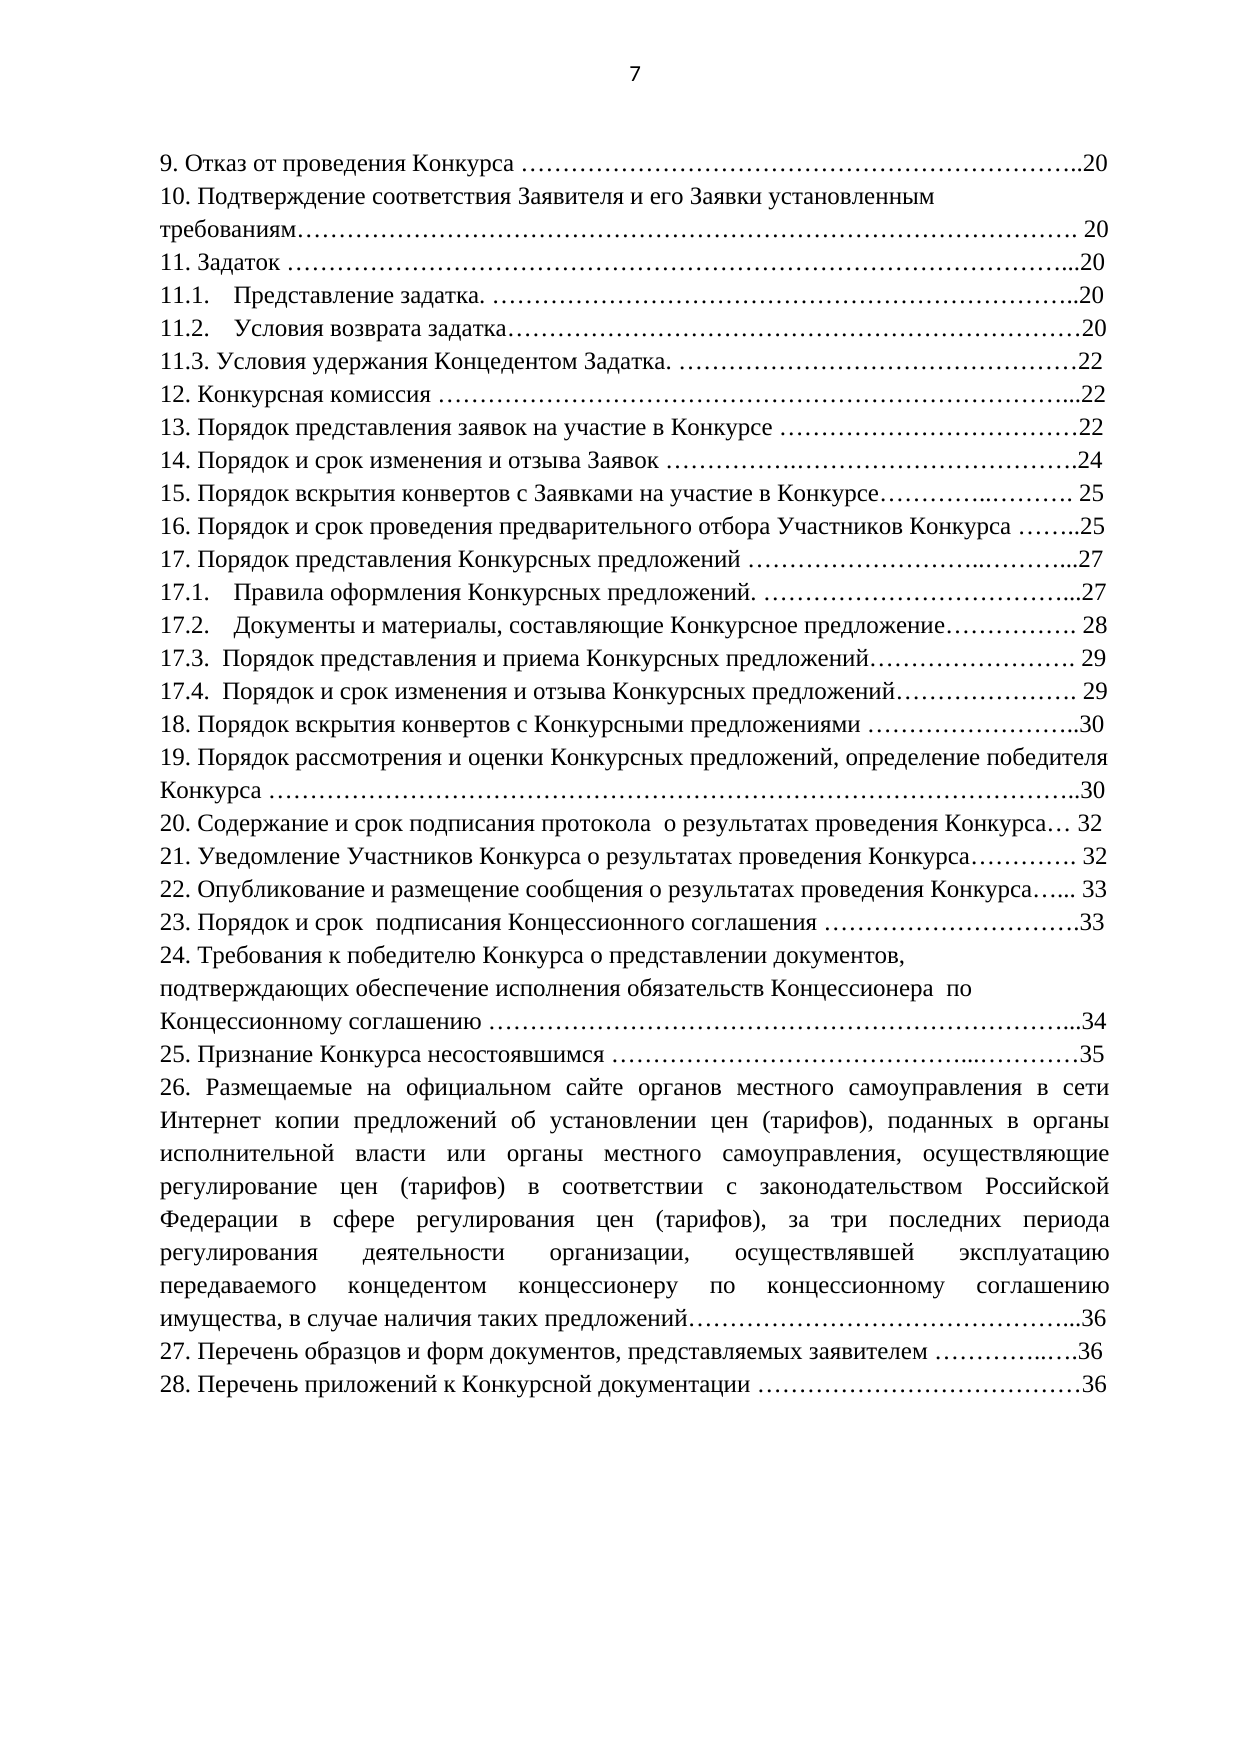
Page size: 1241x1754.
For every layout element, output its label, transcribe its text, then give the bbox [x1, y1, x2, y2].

text 28. Перечень приложений к Конкурсной документации …………………………………36 [159, 1369, 1110, 1398]
text 25. Признание Конкурса несостоявшимся ……………………………………...…………35 [159, 1039, 1110, 1068]
text 20. Содержание и срок подписания протокола о результатах проведения Конкурса… 32 [159, 808, 1110, 837]
text 14. Порядок и срок изменения и отзыва Заявок …………….…………………………….24 [159, 445, 1110, 474]
text 17. Порядок представления Конкурсных предложений ………………………..………...27 [159, 544, 1110, 573]
text 11.1. Представление задатка. ……………………………………………………………..20 [159, 280, 1110, 308]
text 17.4. Порядок и срок изменения и отзыва Конкурсных предложений…………………. 29 [159, 676, 1110, 705]
text 9. Отказ от проведения Конкурса …………………………………………………………..20 [159, 148, 1110, 176]
text 15. Порядок вскрытия конвертов с Заявками на участие в Конкурсе…………..………. 25 [159, 478, 1110, 507]
text 17.2. Документы и материалы, составляющие Конкурсное предложение……………. 28 [159, 610, 1110, 639]
text 12. Конкурсная комиссия …………………………………………………………………...22 [159, 379, 1110, 408]
text требованиям…………………………………………………………………………………. 20 [159, 214, 1110, 242]
text 11.2. Условия возврата задатка……………………………………………………………20 [159, 313, 1110, 342]
text 27. Перечень образцов и форм документов, представляемых заявителем …………..….36 [159, 1336, 1110, 1365]
text 17.3. Порядок представления и приема Конкурсных предложений……………………. 29 [159, 643, 1110, 672]
text подтверждающих обеспечение исполнения обязательств Концессионера по Концессионному соглашению ……………………………………………………………...34 [159, 973, 1110, 1035]
text 18. Порядок вскрытия конвертов с Конкурсными предложениями ……………………..30 [159, 709, 1110, 738]
text 23. Порядок и срок подписания Концессионного соглашения ………………………….33 [159, 907, 1110, 936]
text 17.1. Правила оформления Конкурсных предложений. ………………………………...27 [159, 577, 1110, 606]
text 19. Порядок рассмотрения и оценки Конкурсных предложений, определение победителя Конкурса ……………………………………………………………………………………..30 [159, 742, 1110, 804]
text 16. Порядок и срок проведения предварительного отбора Участников Конкурса ……..25 [159, 511, 1110, 540]
text 24. Требования к победителю Конкурса о представлении документов, [159, 940, 1110, 969]
text 11.3. Условия удержания Концедентом Задатка. …………………………………………22 [159, 346, 1110, 374]
text 26. Размещаемые на официальном сайте органов местного самоуправления в сети Интернет копии предложений об установлении цен (тарифов), поданных в органы исполнительной власти или органы местного самоуправления, осуществляющие регулирование цен (тарифов) в соответствии с законодательством Российской Федерации в сфере регулирования цен (тарифов), за три последних периода регулирования деятельности организации, осуществлявшей эксплуатацию передаваемого концедентом концессионеру по концессионному соглашению имущества, в случае наличия таких предложений………………………………………...36 [159, 1072, 1110, 1332]
text 22. Опубликование и размещение сообщения о результатах проведения Конкурса…... 33 [159, 874, 1110, 903]
text 10. Подтверждение соответствия Заявителя и его Заявки установленным [159, 181, 1110, 209]
text 13. Порядок представления заявок на участие в Конкурсе ………………………………22 [159, 412, 1110, 441]
text 21. Уведомление Участников Конкурса о результатах проведения Конкурса…………. 32 [159, 841, 1110, 870]
text 11. Задаток …………………………………………………………………………………...20 [159, 247, 1110, 276]
